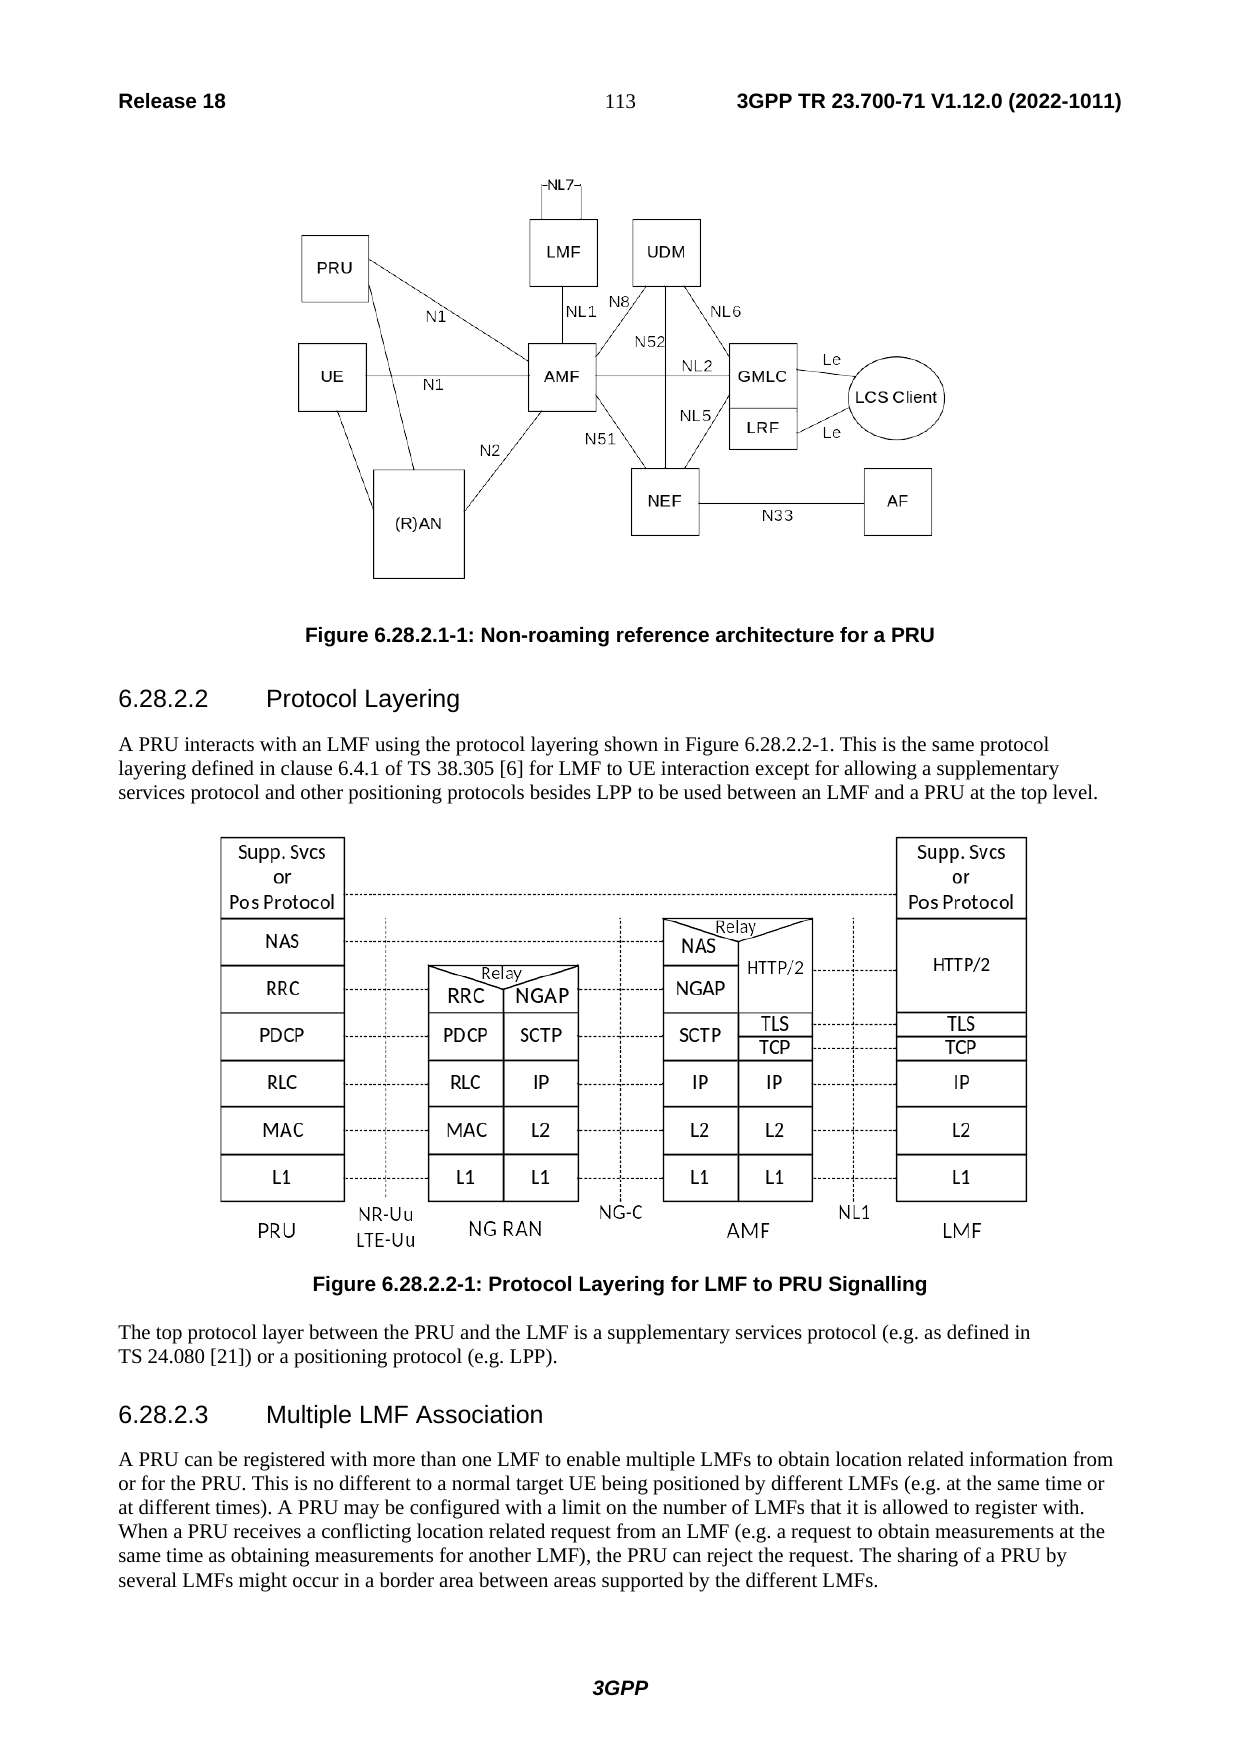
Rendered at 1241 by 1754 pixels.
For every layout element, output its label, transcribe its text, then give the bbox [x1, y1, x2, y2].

text Figure 6.28.2.2-1: Protocol Layering for LMF to PRU Signalling [118, 1271, 1122, 1295]
text A PRU interacts with an LMF using the protocol layering shown in Figure 6.28.2.2-1. This is the same protocol layering defined in clause 6.4.1 of TS 38.305 [6] for LMF to UE interaction except for allowing a supplementary services protocol and other positioning protocols besides LPP to be used between an LMF and a PRU at the top level. [118, 731, 1122, 804]
subtitle 6.28.2.3 Multiple LMF Association [118, 1400, 1122, 1428]
text Figure 6.28.2.1-1: Non-roaming reference architecture for a PRU [118, 622, 1122, 646]
text A PRU can be registered with more than one LMF to enable multiple LMFs to obtain location related information from or for the PRU. This is no different to a normal target UE being positioned by different LMFs (e.g. at the same time or at different times). A PRU may be configured with a limit on the number of LMFs that it is allowed to register with. When a PRU receives a conflicting location related request from an LMF (e.g. a request to obtain measurements at the same time as obtaining measurements for another LMF), the PRU can reject the request. The sharing of a PRU by several LMFs might occur in a border area between areas supported by the different LMFs. [118, 1447, 1122, 1592]
text The top protocol layer between the PRU and the LMF is a supplementary services protocol (e.g. as defined in TS 24.080 [21]) or a positioning protocol (e.g. LPP). [118, 1320, 1122, 1368]
subtitle 6.28.2.2 Protocol Layering [118, 684, 1122, 713]
